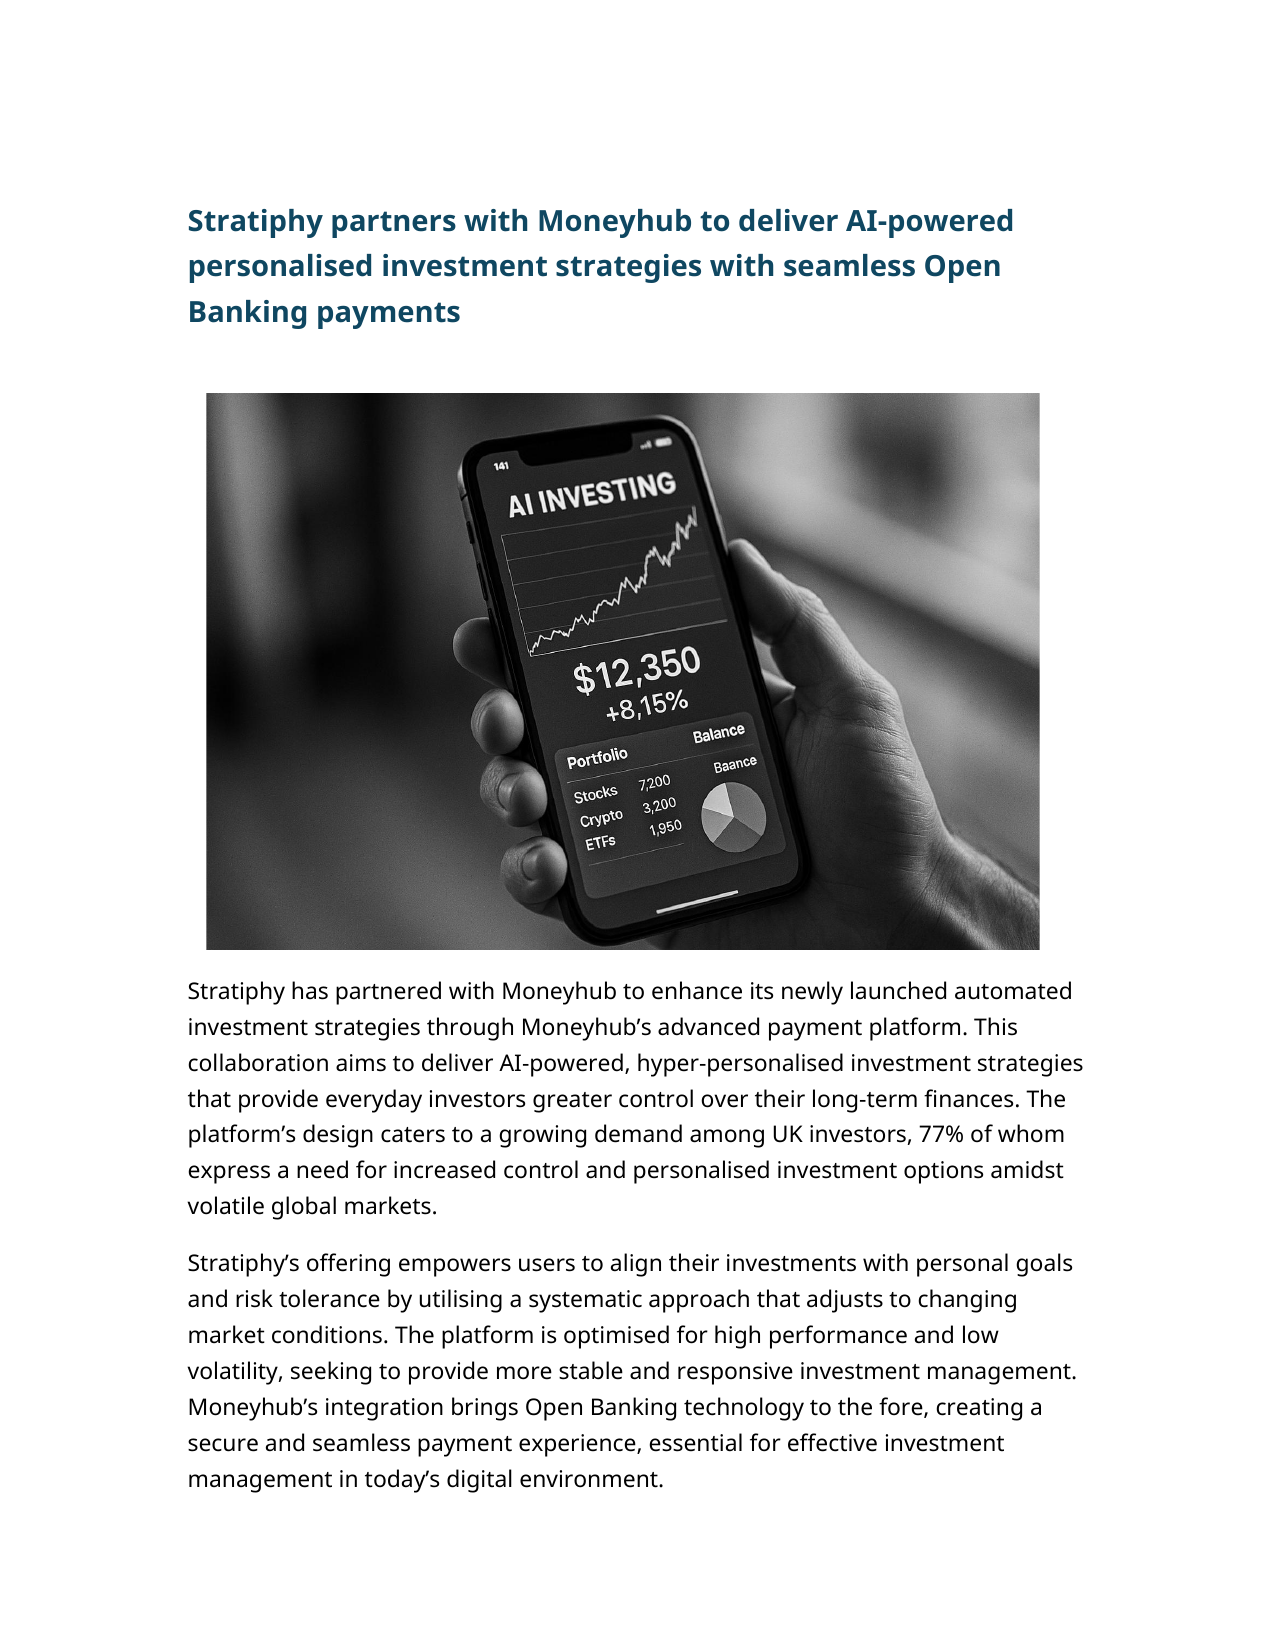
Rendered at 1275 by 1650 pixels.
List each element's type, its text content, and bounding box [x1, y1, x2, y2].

text Stratiphy’s offering empowers users to align their investments with personal goals and risk tolerance by utilising a systematic approach that adjusts to changing market conditions. The platform is optimised for high performance and low volatility, seeking to provide more stable and responsive investment management. Moneyhub’s integration brings Open Banking technology to the fore, creating a secure and seamless payment experience, essential for effective investment management in today’s digital environment. [187, 1247, 1087, 1494]
subtitle Stratiphy partners with Moneyhub to deliver AI-powered personalised investment strategies with seamless Open Banking payments [187, 200, 1087, 331]
picture [206, 393, 1040, 950]
text Stratiphy has partnered with Moneyhub to enhance its newly launched automated investment strategies through Moneyhub’s advanced payment platform. This collaboration aims to deliver AI-powered, hyper-personalised investment strategies that provide everyday investors greater control over their long-term finances. The platform’s design caters to a growing demand among UK investors, 77% of whom express a need for increased control and personalised investment options amidst volatile global markets. [187, 975, 1087, 1222]
